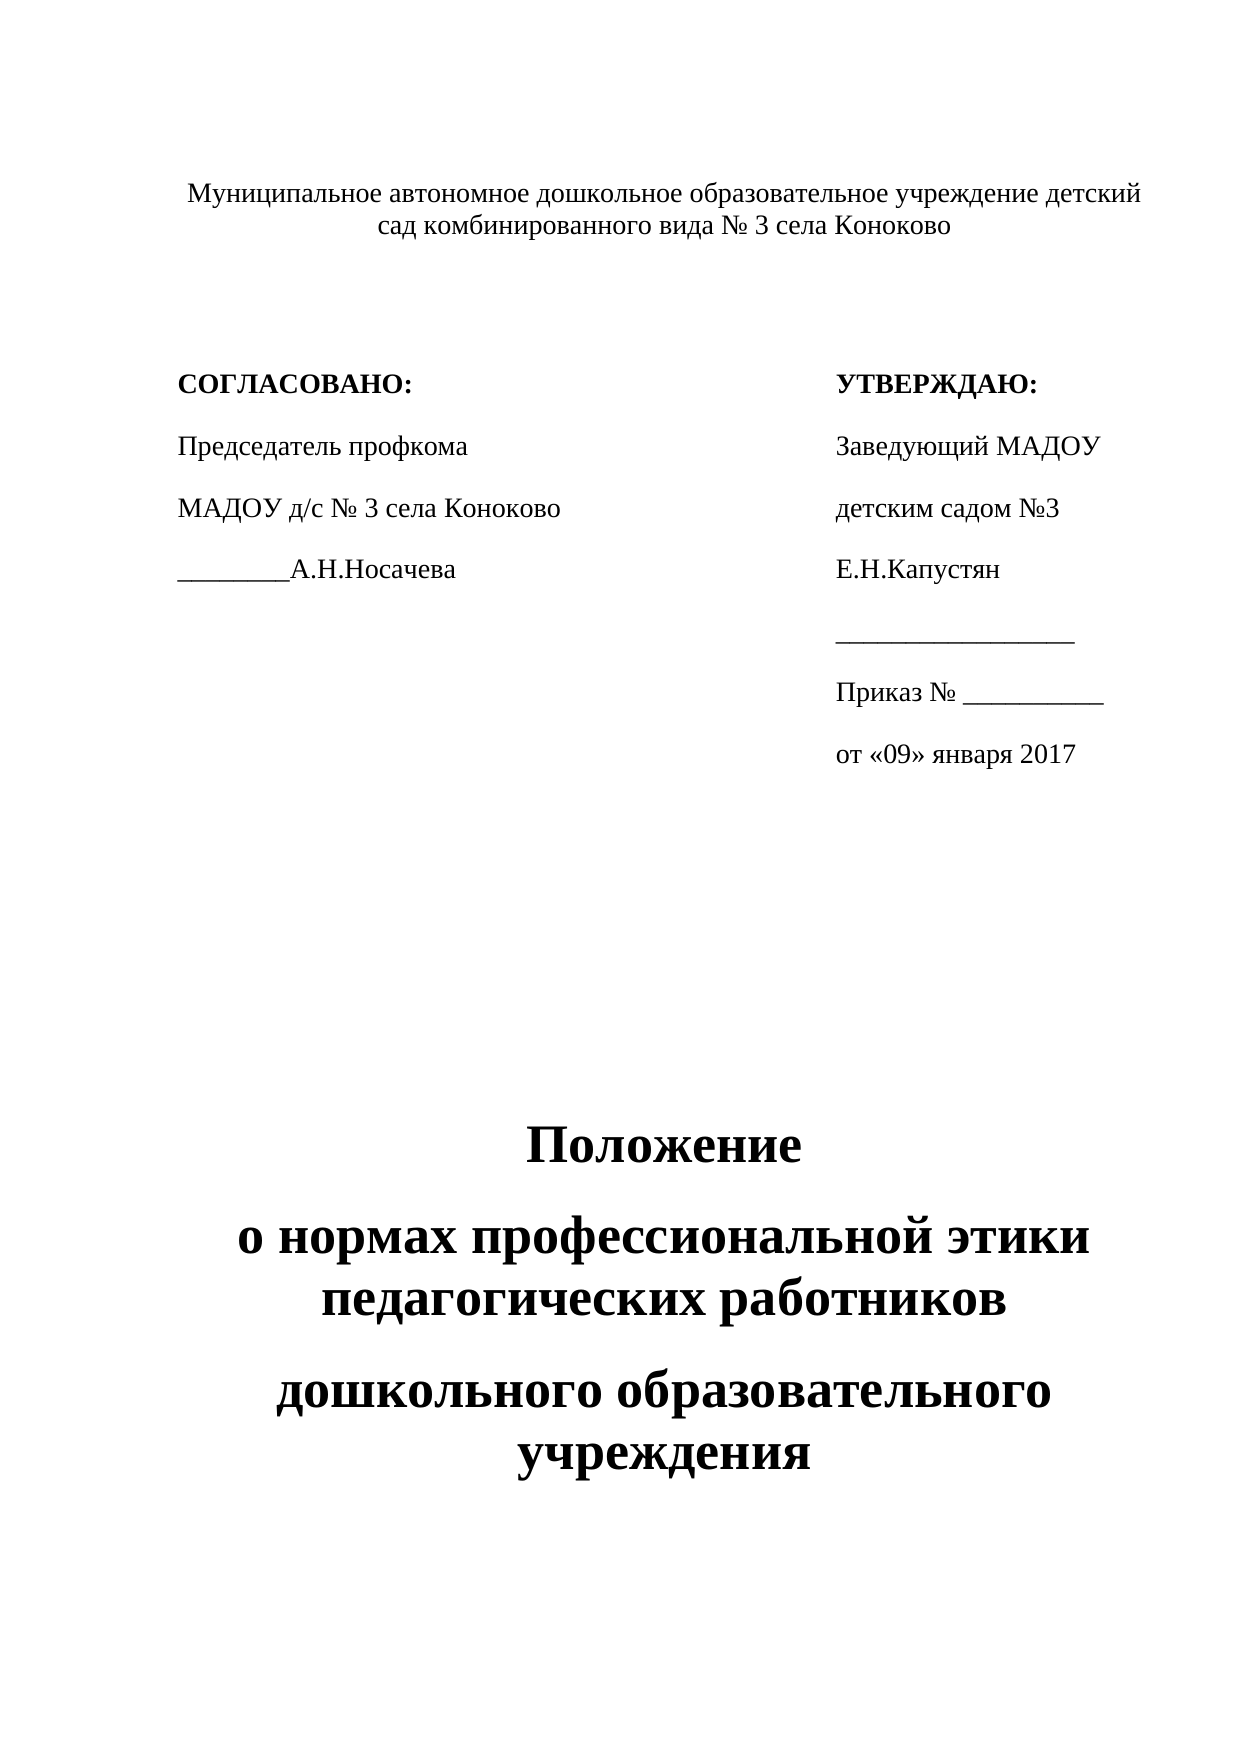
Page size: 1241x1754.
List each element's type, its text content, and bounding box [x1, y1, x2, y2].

text Положение [177, 1111, 1152, 1174]
text Муниципальное автономное дошкольное образовательное учреждение детский сад комбинированного вида № 3 села Коноково [177, 176, 1152, 241]
text о нормах профессиональной этики педагогических работников [177, 1203, 1152, 1327]
table_header СОГЛАСОВАНО: Председатель профкома МАДОУ д/с № 3 села Коноково ________А.Н.Носачева [166, 357, 825, 793]
table_header УТВЕРЖДАЮ: Заведующий МАДОУ детским садом №3 Е.Н.Капустян _________________ Приказ № __________ от «09» января 2017 [825, 357, 1163, 793]
text дошкольного образовательного учреждения [177, 1357, 1152, 1481]
